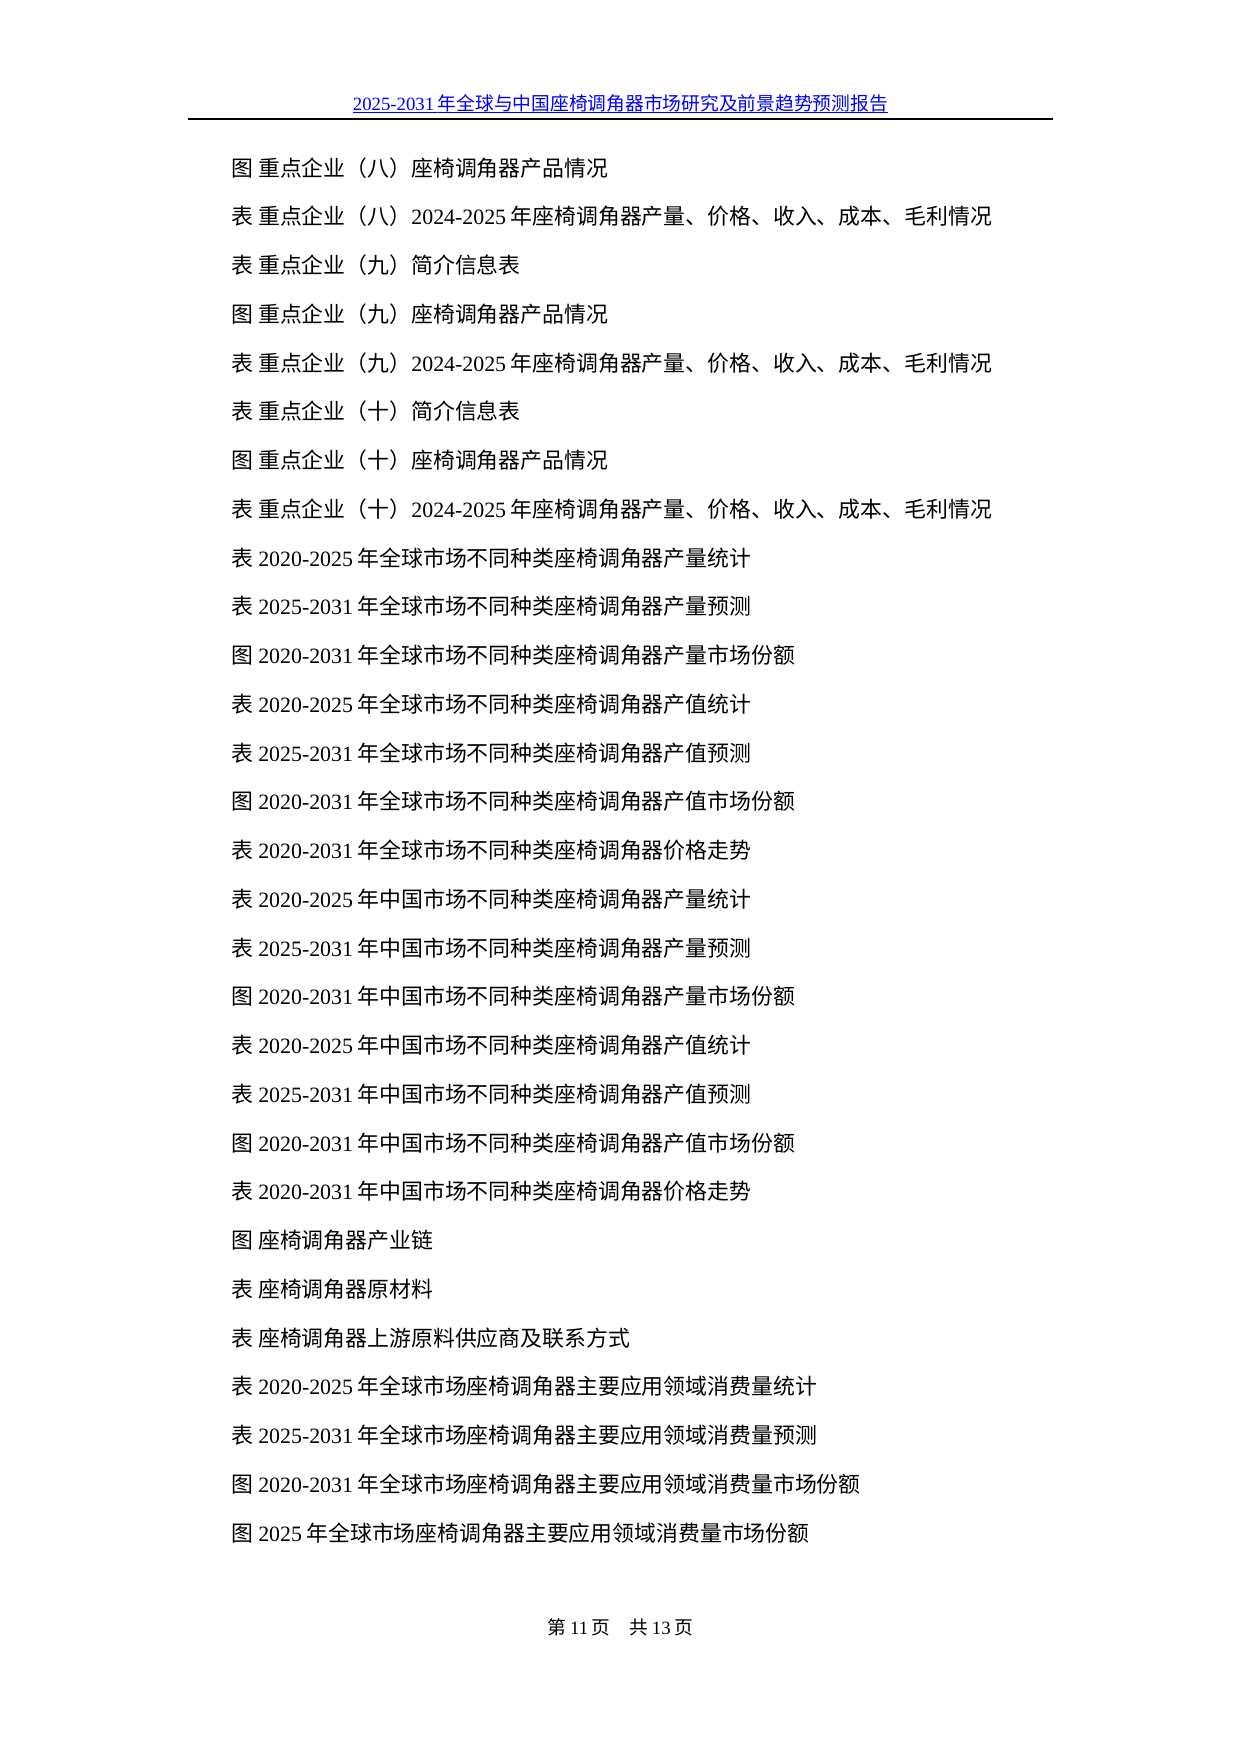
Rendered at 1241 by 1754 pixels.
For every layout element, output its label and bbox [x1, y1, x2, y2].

text [187, 150, 1053, 1548]
